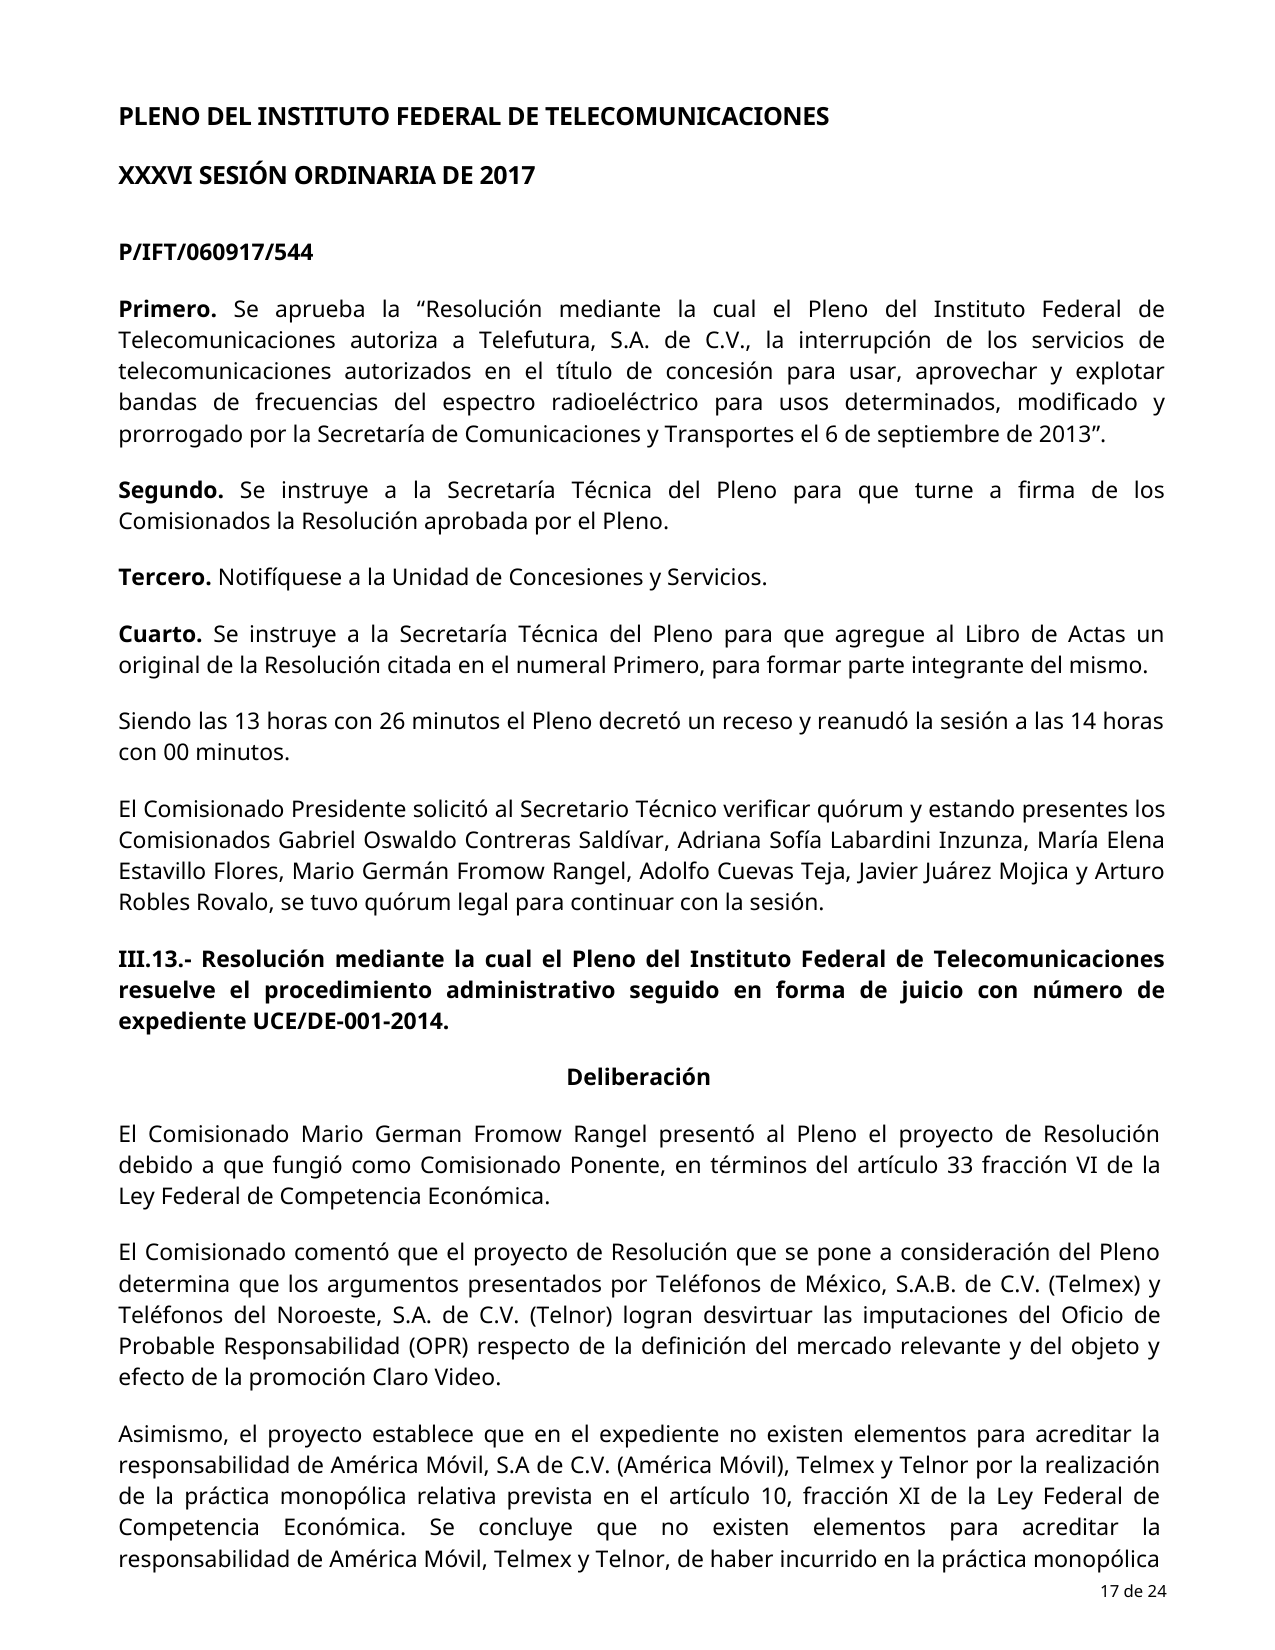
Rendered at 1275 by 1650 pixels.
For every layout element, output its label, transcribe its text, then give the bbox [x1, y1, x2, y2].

text El Comisionado Presidente solicitó al Secretario Técnico verificar quórum y estando presentes los Comisionados Gabriel Oswaldo Contreras Saldívar, Adriana Sofía Labardini Inzunza, María Elena Estavillo Flores, Mario Germán Fromow Rangel, Adolfo Cuevas Teja, Javier Juárez Mojica y Arturo Robles Rovalo, se tuvo quórum legal para continuar con la sesión. [118, 792, 1166, 917]
text El Comisionado Mario German Fromow Rangel presentó al Pleno el proyecto de Resolución debido a que fungió como Comisionado Ponente, en términos del artículo 33 fracción VI de la Ley Federal de Competencia Económica. [118, 1117, 1162, 1211]
text Primero. Se aprueba la “Resolución mediante la cual el Pleno del Instituto Federal de Telecomunicaciones autoriza a Telefutura, S.A. de C.V., la interrupción de los servicios de telecomunicaciones autorizados en el título de concesión para usar, aprovechar y explotar bandas de frecuencias del espectro radioeléctrico para usos determinados, modificado y prorrogado por la Secretaría de Comunicaciones y Transportes el 6 de septiembre de 2013”. [118, 292, 1166, 449]
text Cuarto. Se instruye a la Secretaría Técnica del Pleno para que agregue al Libro de Actas un original de la Resolución citada en el numeral Primero, para formar parte integrante del mismo. [118, 617, 1166, 680]
text P/IFT/060917/544 [118, 236, 1166, 267]
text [118, 1417, 1162, 1574]
text Deliberación [118, 1061, 1159, 1092]
text Segundo. Se instruye a la Secretaría Técnica del Pleno para que turne a firma de los Comisionados la Resolución aprobada por el Pleno. [118, 474, 1166, 536]
text III.13.- Resolución mediante la cual el Pleno del Instituto Federal de Telecomunicaciones resuelve el procedimiento administrativo seguido en forma de juicio con número de expediente UCE/DE-001-2014. [118, 942, 1166, 1036]
text Tercero. Notifíquese a la Unidad de Concesiones y Servicios. [118, 561, 1166, 592]
text El Comisionado comentó que el proyecto de Resolución que se pone a consideración del Pleno determina que los argumentos presentados por Teléfonos de México, S.A.B. de C.V. (Telmex) y Teléfonos del Noroeste, S.A. de C.V. (Telnor) logran desvirtuar las imputaciones del Oficio de Probable Responsabilidad (OPR) respecto de la definición del mercado relevante y del objeto y efecto de la promoción Claro Video. [118, 1236, 1162, 1392]
text Siendo las 13 horas con 26 minutos el Pleno decretó un receso y reanudó la sesión a las 14 horas con 00 minutos. [118, 705, 1166, 767]
